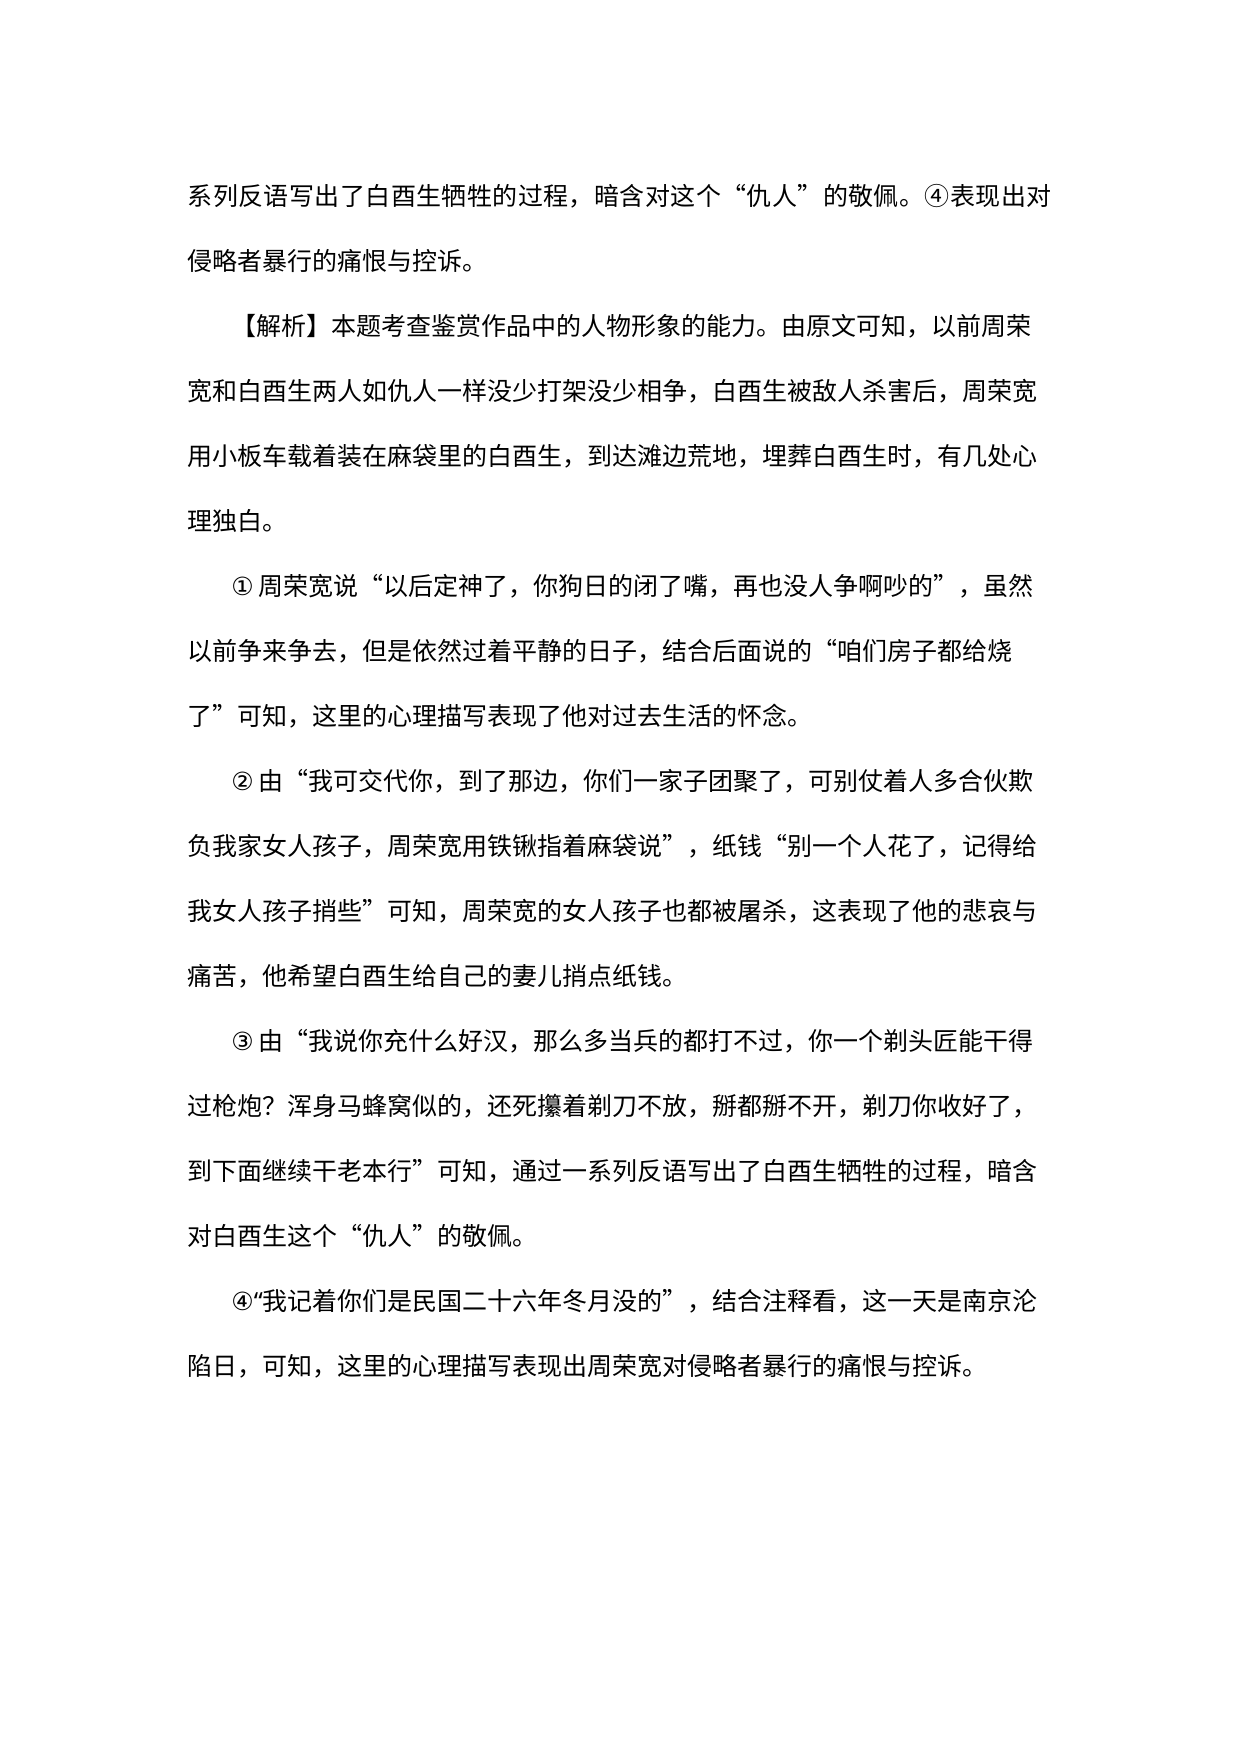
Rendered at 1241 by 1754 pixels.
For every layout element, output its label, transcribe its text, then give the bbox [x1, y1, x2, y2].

text ③由“我说你充什么好汉，那么多当兵的都打不过，你一个剃头匠能干得过枪炮？浑身马蜂窝似的，还死攥着剃刀不放，掰都掰不开，剃刀你收好了，到下面继续干老本行”可知，通过一系列反语写出了白酉生牺牲的过程，暗含对白酉生这个“仇人”的敬佩。 [187, 1007, 1053, 1267]
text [187, 162, 1053, 292]
text ④“我记着你们是民国二十六年冬月没的”，结合注释看，这一天是南京沦陷日，可知，这里的心理描写表现出周荣宽对侵略者暴行的痛恨与控诉。 [187, 1267, 1053, 1397]
text 【解析】本题考查鉴赏作品中的人物形象的能力。由原文可知，以前周荣宽和白酉生两人如仇人一样没少打架没少相争，白酉生被敌人杀害后，周荣宽用小板车载着装在麻袋里的白酉生，到达滩边荒地，埋葬白酉生时，有几处心理独白。 [187, 292, 1053, 552]
text ②由“我可交代你，到了那边，你们一家子团聚了，可别仗着人多合伙欺负我家女人孩子，周荣宽用铁锹指着麻袋说”，纸钱“别一个人花了，记得给我女人孩子捎些”可知，周荣宽的女人孩子也都被屠杀，这表现了他的悲哀与痛苦，他希望白酉生给自己的妻儿捎点纸钱。 [187, 747, 1053, 1007]
text ①周荣宽说“以后定神了，你狗日的闭了嘴，再也没人争啊吵的”，虽然以前争来争去，但是依然过着平静的日子，结合后面说的“咱们房子都给烧了”可知，这里的心理描写表现了他对过去生活的怀念。 [187, 552, 1053, 747]
